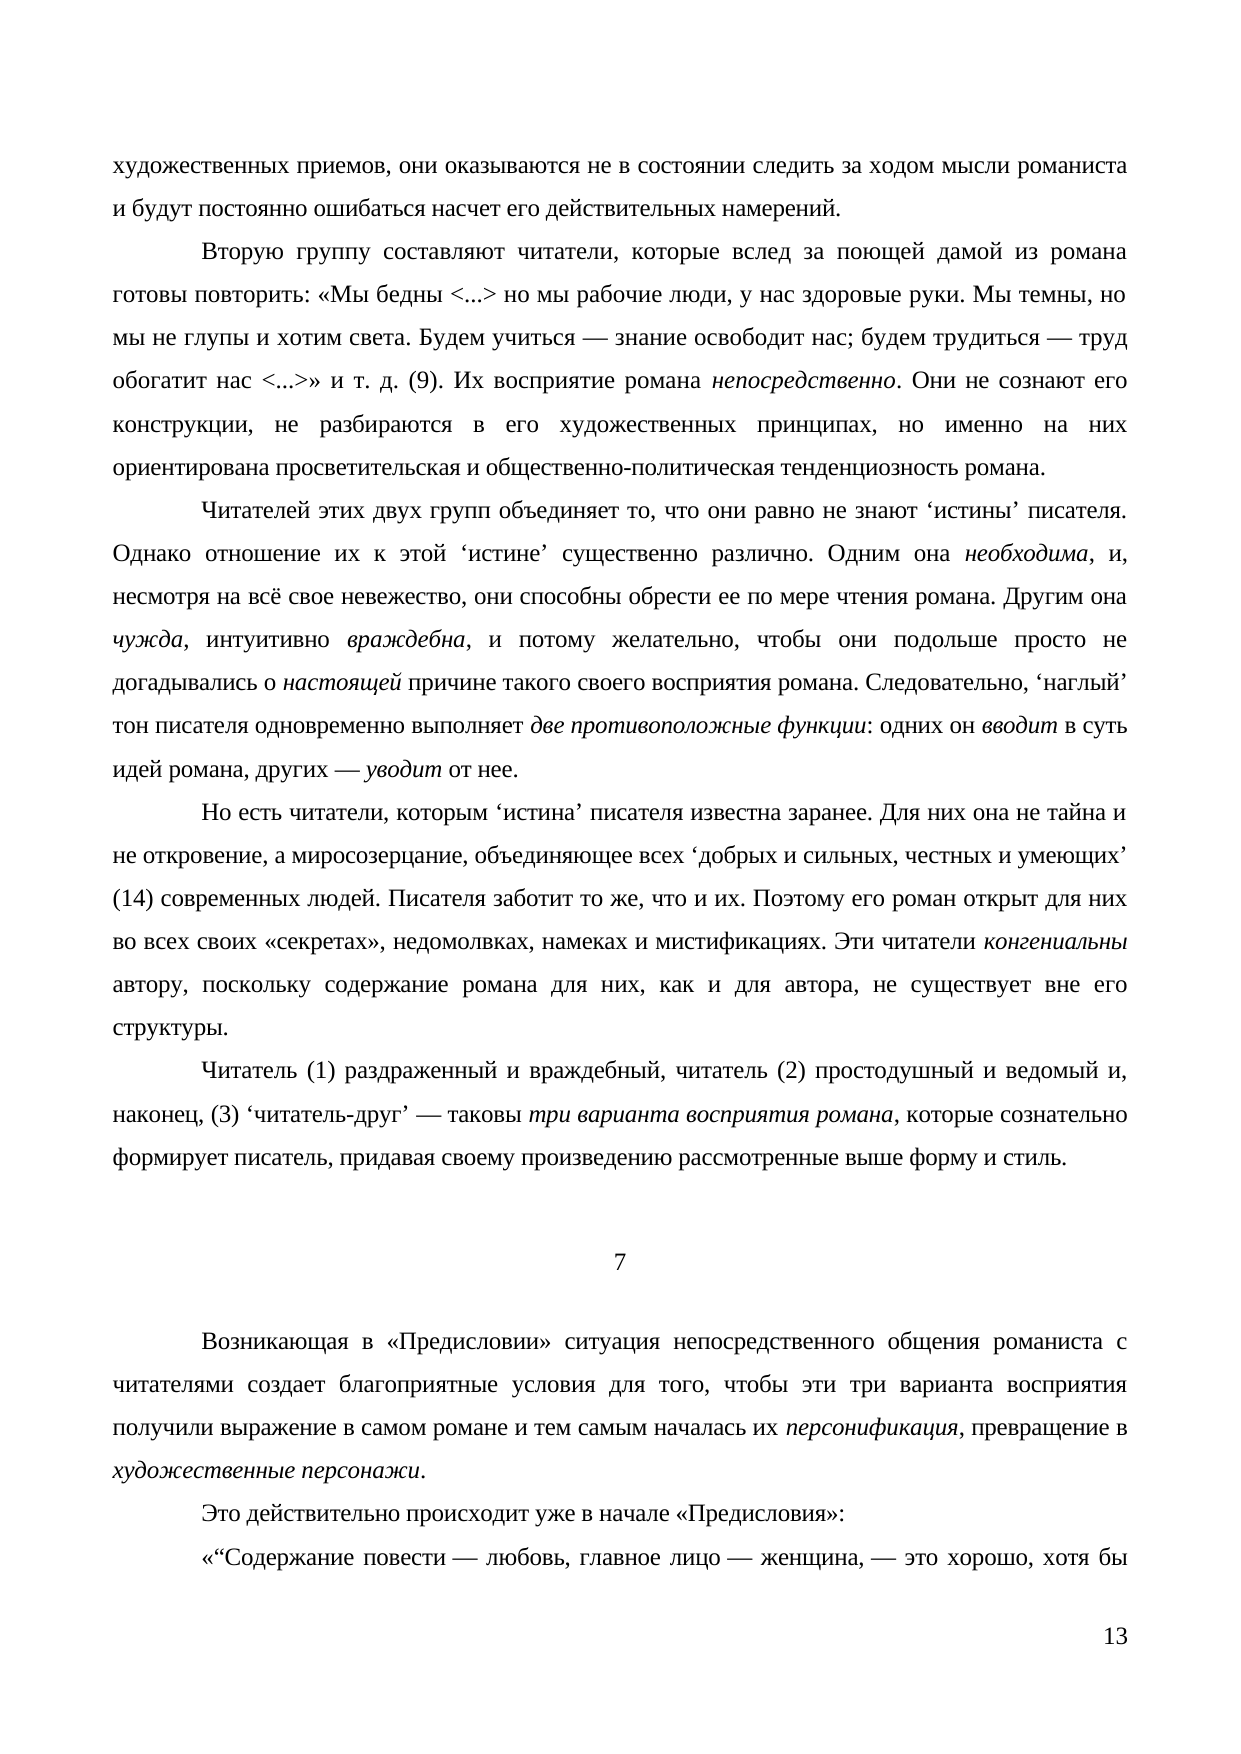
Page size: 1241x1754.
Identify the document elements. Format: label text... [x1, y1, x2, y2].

text 7 [112, 1247, 1128, 1276]
text Читатель (1) раздраженный и враждебный, читатель (2) простодушный и ведомый и, наконец, (3) ‘читатель-друг’ — таковы три варианта восприятия романа, которые сознательно формирует писатель, придавая своему произведению рассмотренные выше форму и стиль. [112, 1056, 1128, 1171]
text Это действительно происходит уже в начале «Предисловия»: [112, 1498, 1128, 1527]
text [112, 1542, 1128, 1570]
text Возникающая в «Предисловии» ситуация непосредственного общения романиста с читателями создает благоприятные условия для того, чтобы эти три варианта восприятия получили выражение в самом романе и тем самым началась их персонификация, превращение в художественные персонажи. [112, 1326, 1128, 1484]
text Читателей этих двух групп объединяет то, что они равно не знают ‘истины’ писателя. Однако отношение их к этой ‘истине’ существенно различно. Одним она необходима, и, несмотря на всё свое невежество, они способны обрести ее по мере чтения романа. Другим она чужда, интуитивно враждебна, и потому желательно, чтобы они подольше просто не догадывались о настоящей причине такого своего восприятия романа. Следовательно, ‘наглый’ тон писателя одновременно выполняет две противоположные функции: одних он вводит в суть идей романа, других — уводит от нее. [112, 495, 1128, 782]
text Но есть читатели, которым ‘истина’ писателя известна заранее. Для них она не тайна и не откровение, а миросозерцание, объединяющее всех ‘добрых и сильных, честных и умеющих’ (14) современных людей. Писателя заботит то же, что и их. Поэтому его роман открыт для них во всех своих «секретах», недомолвках, намеках и мистификациях. Эти читатели конгениальны автору, поскольку содержание романа для них, как и для автора, не существует вне его структуры. [112, 797, 1128, 1041]
text Вторую группу составляют читатели, которые вслед за поющей дамой из романа готовы повторить: «Мы бедны <...> но мы рабочие люди, у нас здоровые руки. Мы темны, но мы не глупы и хотим света. Будем учиться — знание освободит нас; будем трудиться — труд обогатит нас <...>» и т. д. (9). Их восприятие романа непосредственно. Они не сознают его конструкции, не разбираются в его художественных принципах, но именно на них ориентирована просветительская и общественно-политическая тенденциозность романа. [112, 236, 1128, 481]
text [112, 150, 1128, 222]
